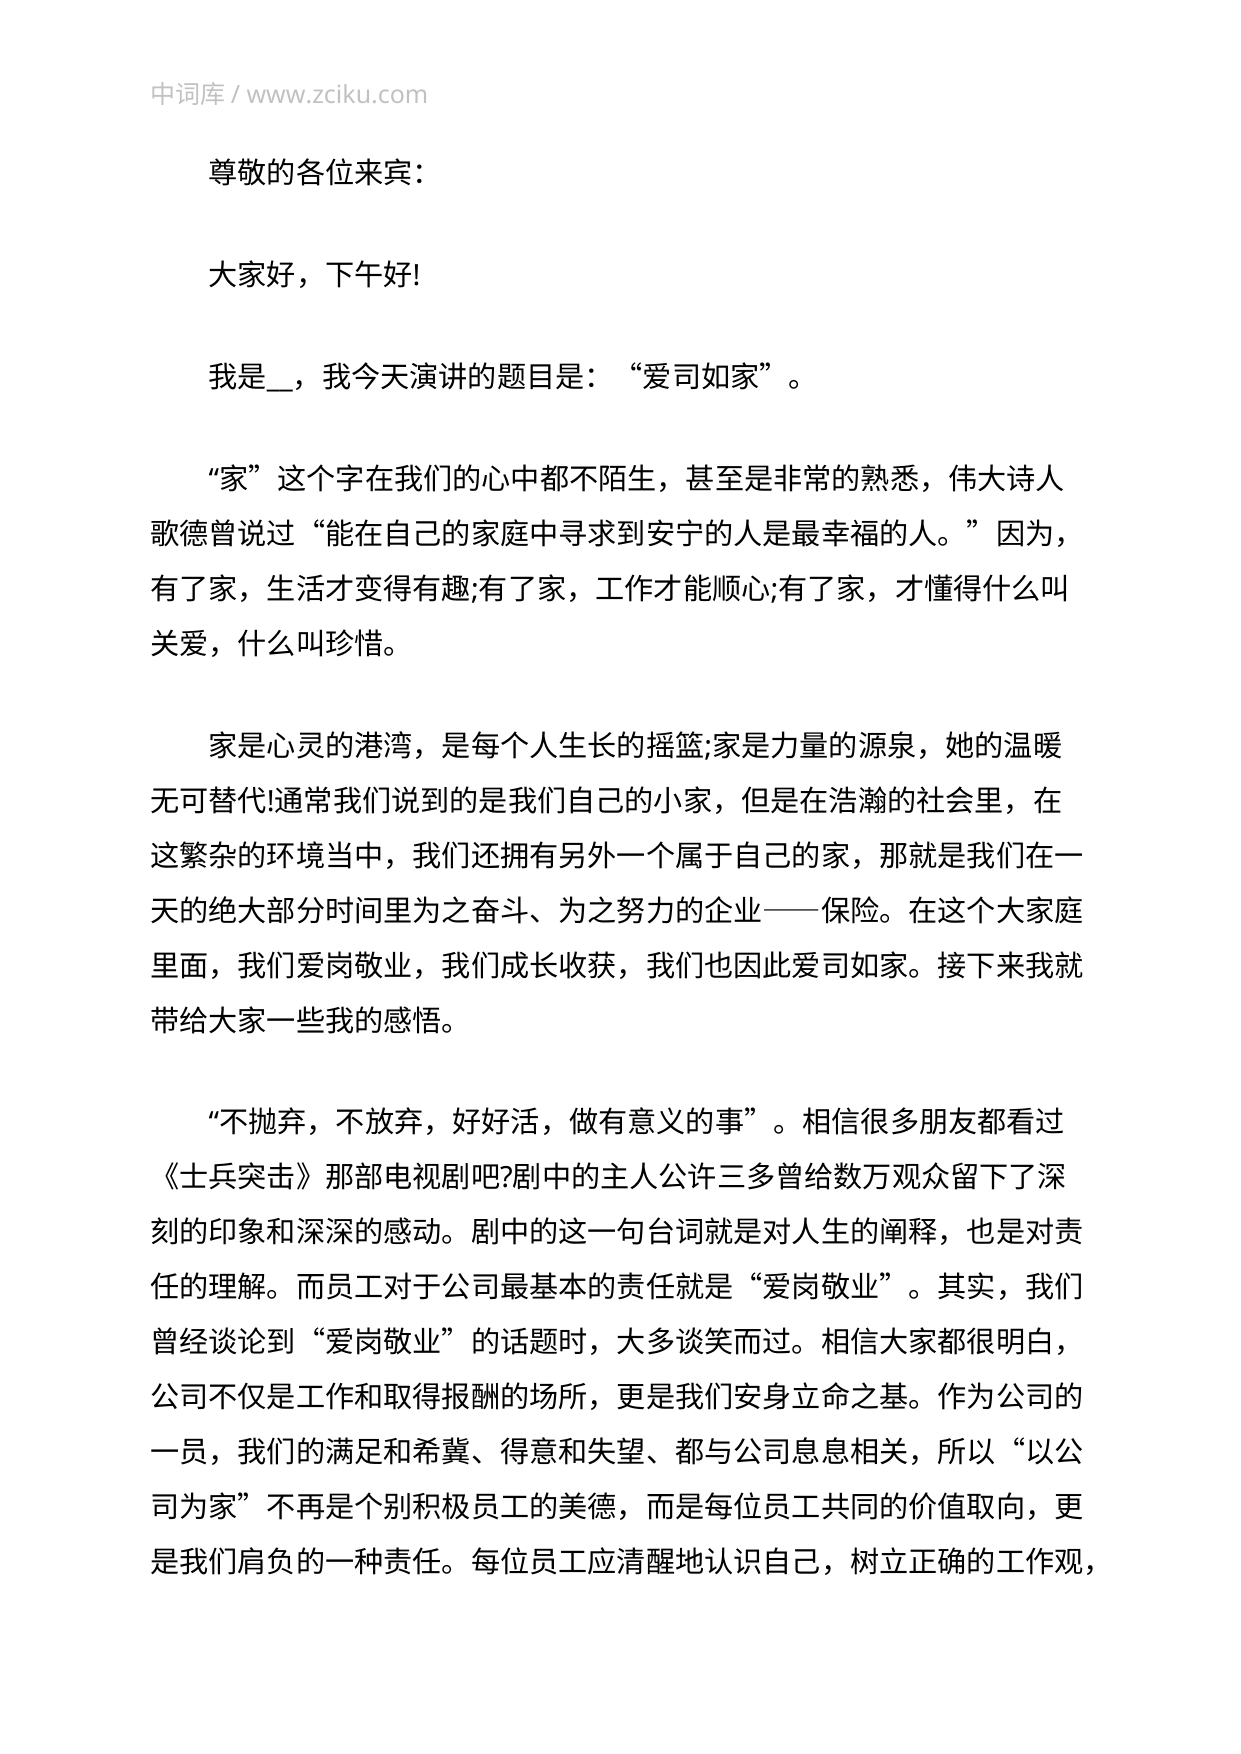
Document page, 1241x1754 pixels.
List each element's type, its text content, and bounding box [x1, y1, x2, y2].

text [150, 1099, 1090, 1581]
text 我是__，我今天演讲的题目是：“爱司如家”。 [150, 354, 1090, 396]
text 大家好，下午好! [150, 252, 1090, 294]
text 尊敬的各位来宾： [150, 150, 1090, 192]
text “家”这个字在我们的心中都不陌生，甚至是非常的熟悉，伟大诗人歌德曾说过“能在自己的家庭中寻求到安宁的人是最幸福的人。”因为，有了家，生活才变得有趣;有了家，工作才能顺心;有了家，才懂得什么叫关爱，什么叫珍惜。 [150, 456, 1090, 663]
text 家是心灵的港湾，是每个人生长的摇篮;家是力量的源泉，她的温暖无可替代!通常我们说到的是我们自己的小家，但是在浩瀚的社会里，在这繁杂的环境当中，我们还拥有另外一个属于自己的家，那就是我们在一天的绝大部分时间里为之奋斗、为之努力的企业——保险。在这个大家庭里面，我们爱岗敬业，我们成长收获，我们也因此爱司如家。接下来我就带给大家一些我的感悟。 [150, 722, 1090, 1039]
